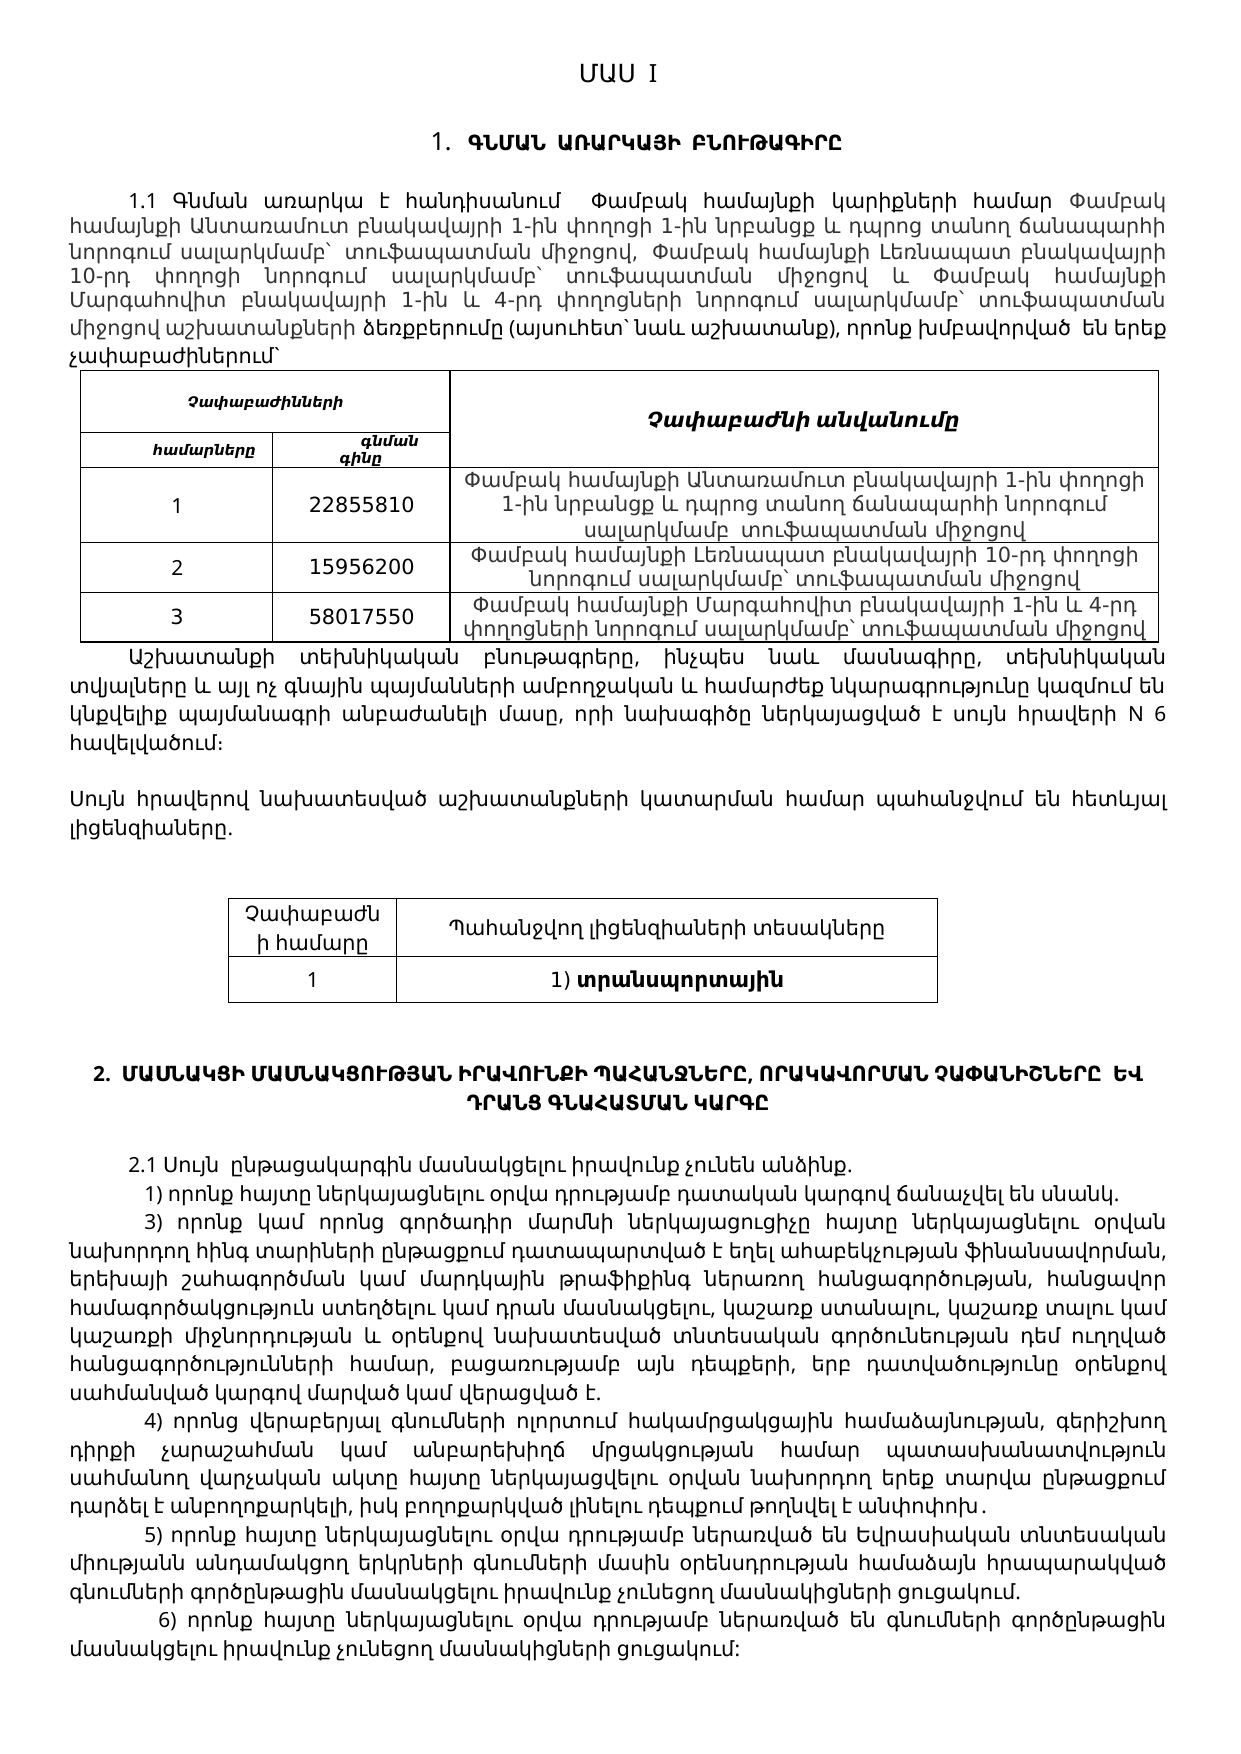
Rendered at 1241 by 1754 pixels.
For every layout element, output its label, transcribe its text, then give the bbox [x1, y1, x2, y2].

table_cell գնման գինը [273, 433, 449, 467]
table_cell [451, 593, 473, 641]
table_cell 15956200 [273, 543, 449, 592]
table_cell 1) տրանսպորտային [397, 957, 937, 1002]
table_cell 58017550 [273, 593, 449, 641]
list ԳՆՄԱՆ ԱՌԱՐԿԱՅԻ ԲՆՈՒԹԱԳԻՐԸ [107, 124, 1167, 158]
subtitle 1.1 Գնման առարկա է հանդիսանում Փամբակ համայնքի կարիքների համար Փամբակ համայնքի Անտառամուտ բնակավայրի 1-ին փողոցի 1-ին նրբանցք և դպրոց տանող ճանապարհի նորոգում սալարկմամբ՝ տուֆապատման միջոցով, Փամբակ համայնքի Լեռնապատ բնակավայրի 10-րդ փողոցի նորոգում սալարկմամբ՝ տուֆապատման միջոցով և Փամբակ համայնքի Մարգահովիտ բնակավայրի 1-ին և 4-րդ փողոցների նորոգում սալարկմամբ՝ տուֆապատման միջոցով աշխատանքների ձեռքբերումը (այսուհետ` նաև աշխատանք), որոնք խմբավորված են երեք չափաբաժիներում` [69, 313, 1167, 370]
text Աշխատանքի տեխնիկական բնութագրերը, ինչպես նաև մասնագիրը, տեխնիկական տվյալները և այլ ոչ գնային պայմանների ամբողջական և համարժեք նկարագրությունը կազմում են կնքվելիք պայմանագրի անբաժանելի մասը, որի նախագիծը ներկայացված է սույն հրավերի N 6 հավելվածում։ [69, 642, 1167, 756]
text ՄԱՍ I [69, 56, 1167, 89]
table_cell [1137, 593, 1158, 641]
table_header Չափաբաժնի անվանումը [451, 371, 1158, 467]
table_cell 22855810 [273, 468, 449, 542]
table_cell 2 [81, 543, 272, 592]
table_cell 3 [81, 593, 272, 641]
text 3) որոնք կամ որոնց գործադիր մարմնի ներկայացուցիչը հայտը ներկայացնելու օրվան նախորդող հինգ տարիների ընթացքում դատապարտված է եղել ահաբեկչության ֆինանսավորման, երեխայի շահագործման կամ մարդկային թրաֆիքինգ ներառող հանցագործության, հանցավոր համագործակցություն ստեղծելու կամ դրան մասնակցելու, կաշառք ստանալու, կաշառք տալու կամ կաշառքի միջնորդության և օրենքով նախատեսված տնտեսական գործունեության դեմ ուղղված հանցագործությունների համար, բացառությամբ այն դեպքերի, երբ դատվածությունը օրենքով սահմանված կարգով մարված կամ վերացված է. [69, 1207, 1167, 1406]
table_header Չափաբաժինների [81, 371, 449, 432]
table_cell Փամբակ համայնքի Անտառամուտ բնակավայրի 1-ին փողոցի 1-ին նրբանցք և դպրոց տանող ճանապարհի նորոգում սալարկմամբ տուֆապատման միջոցով [451, 468, 1158, 542]
text 6) որոնք հայտը ներկայացնելու օրվա դրությամբ ներառված են գնումների գործընթացին մասնակցելու իրավունք չունեցող մասնակիցների ցուցակում: [69, 1605, 1167, 1662]
text 2. ՄԱՍՆԱԿՑԻ ՄԱՍՆԱԿՑՈՒԹՅԱՆ ԻՐԱՎՈՒՆՔԻ ՊԱՀԱՆՋՆԵՐԸ, ՈՐԱԿԱՎՈՐՄԱՆ ՉԱՓԱՆԻՇՆԵՐԸ ԵՎ ԴՐԱՆՑ ԳՆԱՀԱՏՄԱՆ ԿԱՐԳԸ [69, 1059, 1167, 1116]
table_cell 1 [229, 957, 396, 1002]
text 5) որոնք հայտը ներկայացնելու օրվա դրությամբ ներառված են Եվրասիական տնտեսական միությանն անդամակցող երկրների գնումների մասին օրենսդրության համաձայն հրապարակված գնումների գործընթացին մասնակցելու իրավունք չունեցող մասնակիցների ցուցակում. [69, 1520, 1167, 1605]
text 4) որոնց վերաբերյալ գնումների ոլորտում հակամրցակցային համաձայնության, գերիշխող դիրքի չարաշահման կամ անբարեխիղճ մրցակցության համար պատասխանատվություն սահմանող վարչական ակտը հայտը ներկայացվելու օրվան նախորդող երեք տարվա ընթացքում դարձել է անբողոքարկելի, իսկ բողոքարկված լինելու դեպքում թողնվել է անփոփոխ․ [69, 1406, 1167, 1520]
table_header Պահանջվող լիցենզիաների տեսակները [397, 899, 937, 956]
subtitle 1.1 Գնման առարկա է հանդիսանում Փամբակ համայնքի կարիքների համար Փամբակ համայնքի Անտառամուտ բնակավայրի 1-ին փողոցի 1-ին նրբանցք և դպրոց տանող ճանապարհի նորոգում սալարկմամբ՝ տուֆապատման միջոցով, Փամբակ համայնքի Լեռնապատ բնակավայրի 10-րդ փողոցի նորոգում սալարկմամբ՝ տուֆապատման միջոցով և Փամբակ համայնքի Մարգահովիտ բնակավայրի 1-ին և 4-րդ փողոցների նորոգում սալարկմամբ՝ տուֆապատման միջոցով աշխատանքների ձեռքբերումը (այսուհետ` նաև աշխատանք), որոնք խմբավորված են երեք չափաբաժիներում` [69, 186, 1167, 215]
table_cell համարները [81, 433, 272, 467]
text 1) որոնք հայտը ներկայացնելու օրվա դրությամբ դատական կարգով ճանաչվել են սնանկ. [69, 1179, 1167, 1207]
text 2.1 Սույն ընթացակարգին մասնակցելու իրավունք չունեն անձինք. [69, 1150, 1167, 1179]
table_cell Փամբակ համայնքի Լեռնապատ բնակավայրի 10-րդ փողոցի նորոգում սալարկմամբ՝ տուֆապատման միջոցով [451, 543, 1158, 592]
text Սույն հրավերով նախատեսված աշխատանքների կատարման համար պահանջվում են հետևյալ լիցենզիաները. [69, 784, 1167, 841]
table_cell 1 [81, 468, 272, 542]
table_header Չափաբաժնի համարը [229, 899, 396, 956]
